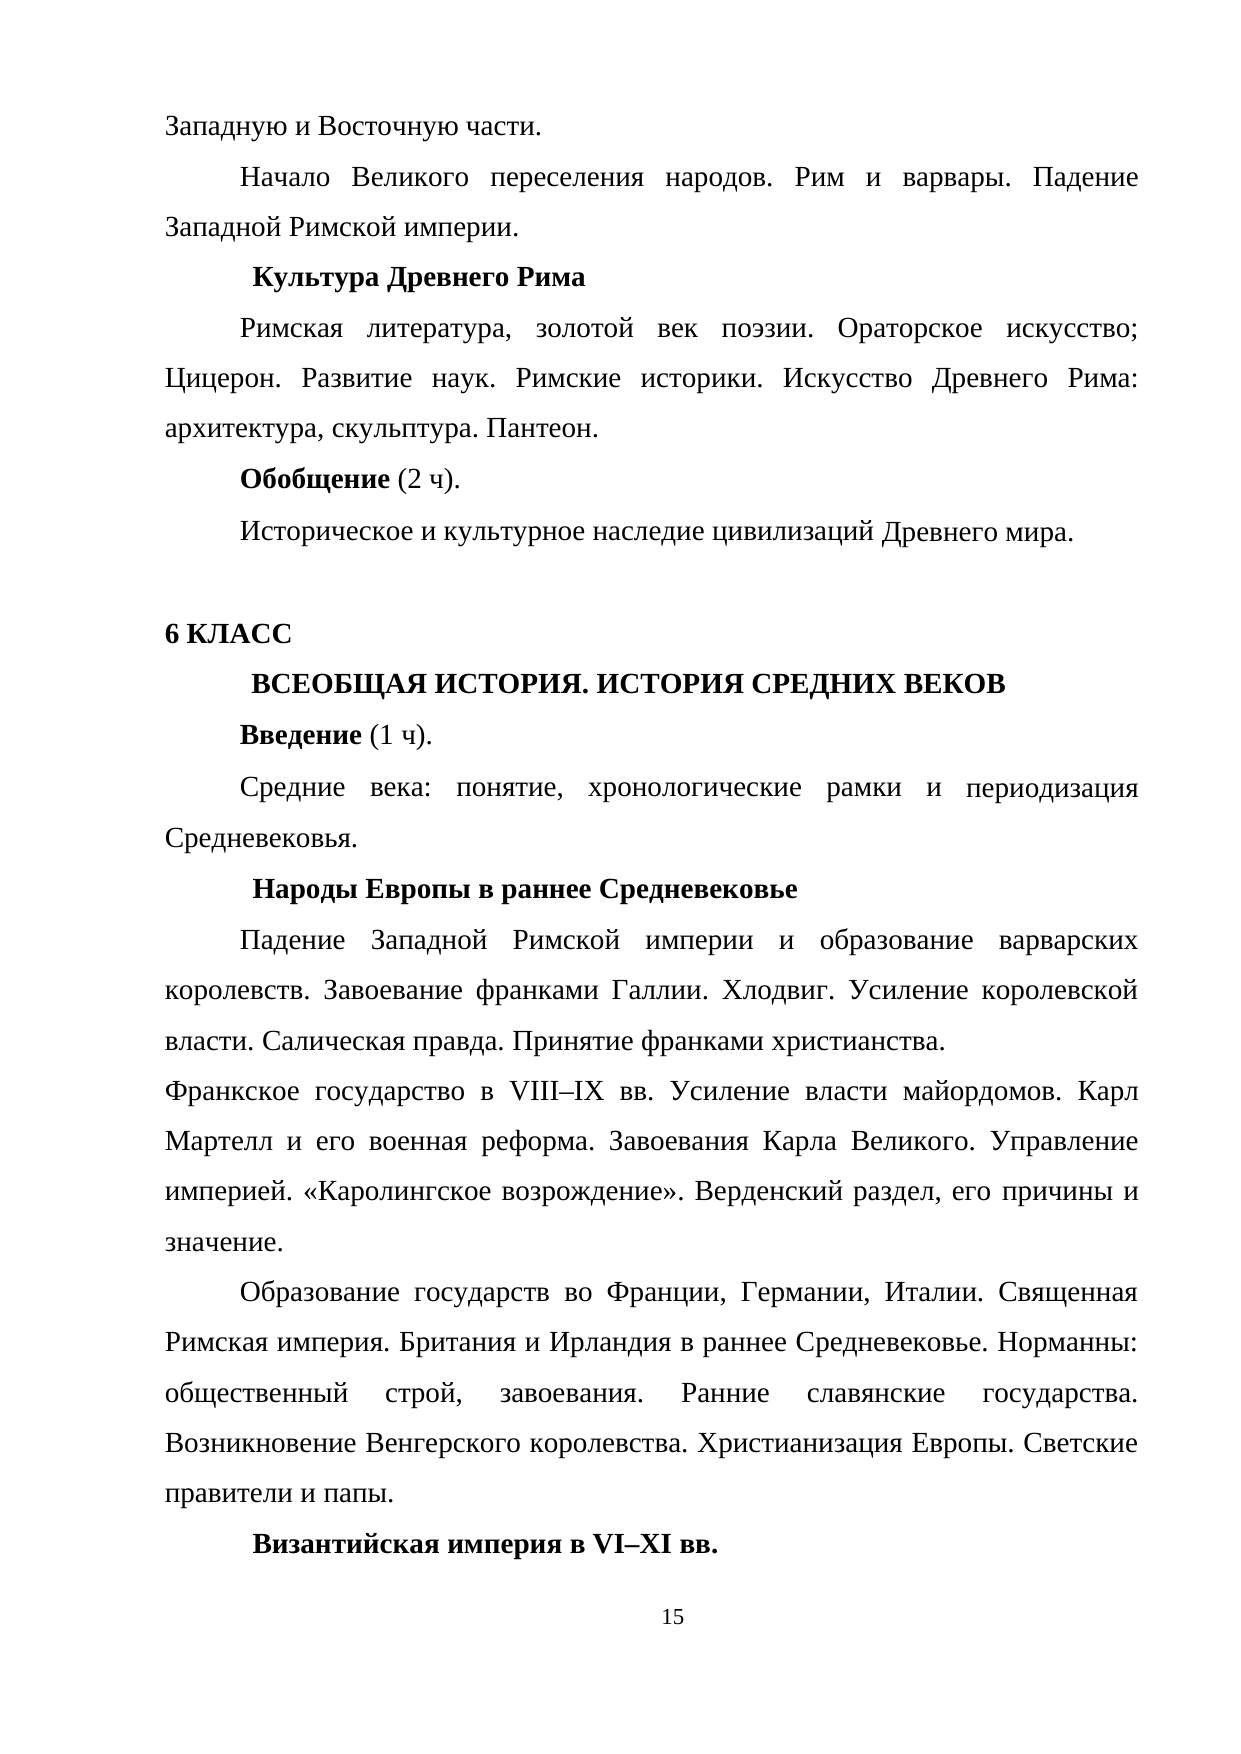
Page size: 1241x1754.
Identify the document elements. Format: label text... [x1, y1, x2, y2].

text Падение Западной Римской империи и образование варварских королевств. Завоевание франками Галлии. Хлодвиг. Усиление королевской власти. Салическая правда. Принятие франками христианства. [164, 922, 1139, 1056]
text Римская литература, золотой век поэзии. Ораторское искусство; Цицерон. Развитие наук. Римские историки. Искусство Древнего Рима: архитектура, скульптура. Пантеон. [164, 310, 1139, 444]
text Народы Европы в раннее Средневековье [177, 872, 1139, 905]
text Историческое и культурное наследие цивилизаций Древнего мира. [164, 513, 1139, 548]
text Начало Великого переселения народов. Рим и варвары. Падение Западной Римской империи. [164, 159, 1139, 242]
text Средние века: понятие, хронологические рамки и периодизация Средневековья. [164, 769, 1139, 854]
text Франкское государство в VIII–IX вв. Усиление власти майордомов. Карл Мартелл и его военная реформа. Завоевания Карла Великого. Управление империей. «Каролингское возрождение». Верденский раздел, его причины и значение. [164, 1073, 1139, 1257]
list 6 КЛАСС [164, 616, 1139, 649]
text ВСЕОБЩАЯ ИСТОРИЯ. ИСТОРИЯ СРЕДНИХ ВЕКОВ [177, 667, 1139, 700]
text Византийская империя в VI–ХI вв. [177, 1526, 1139, 1559]
text Культура Древнего Рима [177, 259, 1129, 293]
text Образование государств во Франции, Германии, Италии. Священная Римская империя. Британия и Ирландия в раннее Средневековье. Норманны: общественный строй, завоевания. Ранние славянские государства. Возникновение Венгерского королевства. Христианизация Европы. Светские правители и папы. [164, 1274, 1139, 1509]
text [164, 108, 1139, 142]
text Обобщение (2 ч). [164, 461, 1139, 496]
text Введение (1 ч). [164, 717, 1139, 752]
